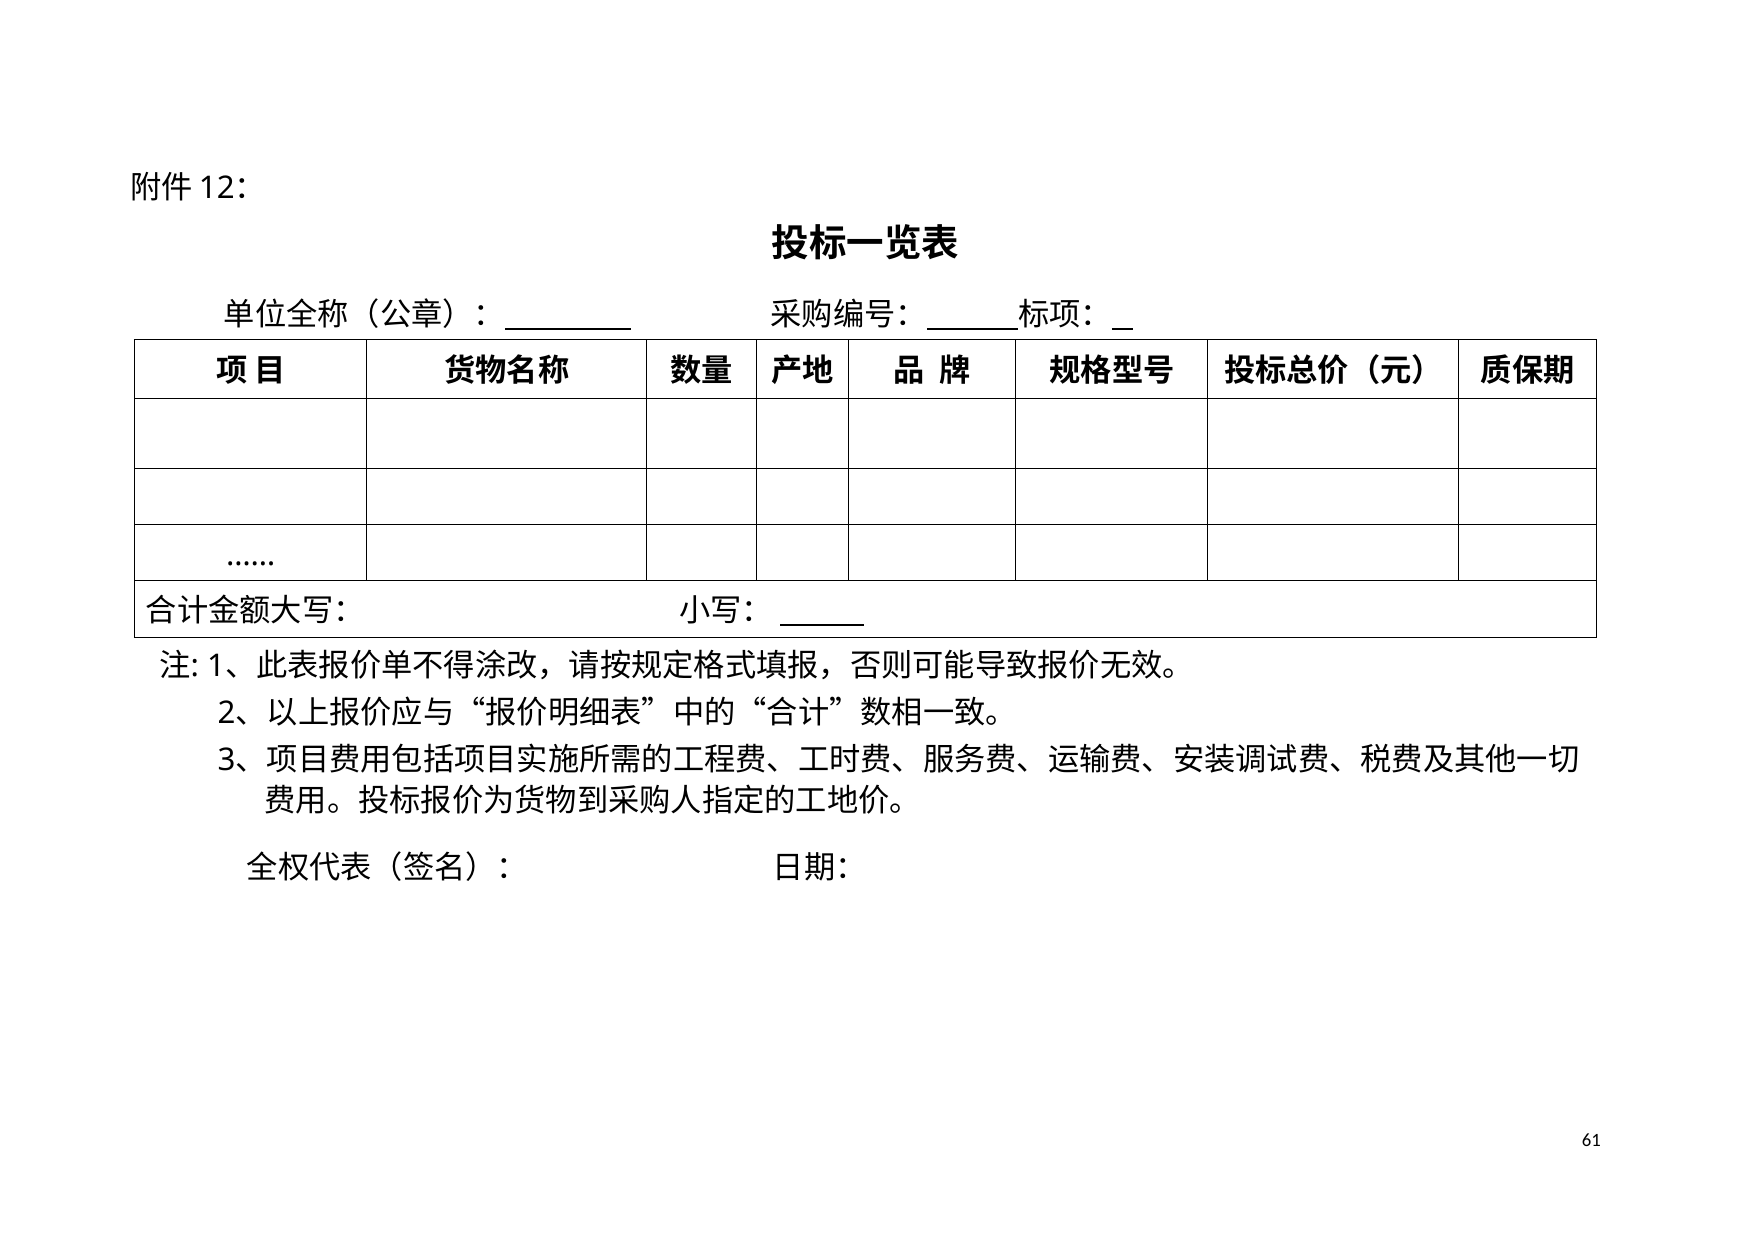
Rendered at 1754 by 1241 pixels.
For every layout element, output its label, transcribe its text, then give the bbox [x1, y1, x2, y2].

table_cell [647, 399, 756, 468]
text 投标一览表 [130, 213, 1600, 267]
table_cell [367, 469, 646, 524]
table_cell [1459, 469, 1596, 524]
table_cell [367, 399, 646, 468]
table_cell [135, 469, 366, 524]
table_header 项 目 [135, 340, 366, 398]
table_header 货物名称 [367, 340, 646, 398]
table_cell [1208, 469, 1458, 524]
table_header 品 牌 [849, 340, 1015, 398]
text 附件12： [130, 162, 1600, 208]
table_cell [135, 399, 366, 468]
text 全权代表（签名）： 日期： [247, 845, 1600, 887]
table_cell [757, 469, 848, 524]
table_cell [1459, 399, 1596, 468]
table_cell [367, 525, 646, 580]
table_cell [647, 525, 756, 580]
table_header 质保期 [1459, 340, 1596, 398]
table_cell [1016, 469, 1207, 524]
table_cell [647, 469, 756, 524]
text 2、以上报价应与“报价明细表”中的“合计”数相一致。 [217, 690, 1600, 731]
table_cell [757, 399, 848, 468]
table_cell [1016, 525, 1207, 580]
text 注: 1、此表报价单不得涂改，请按规定格式填报，否则可能导致报价无效。 [159, 643, 1600, 684]
table_header 投标总价（元） [1208, 340, 1458, 398]
table_cell [849, 469, 1015, 524]
table_header 规格型号 [1016, 340, 1207, 398]
table_cell [757, 525, 848, 580]
text 单位全称（公章）： 采购编号： 标项： [130, 292, 1600, 334]
text 3、项目费用包括项目实施所需的工程费、工时费、服务费、运输费、安装调试费、税费及其他一切费用。投标报价为货物到采购人指定的工地价。 [217, 737, 1600, 820]
table_cell [1208, 525, 1458, 580]
table_cell …… [135, 525, 366, 580]
table_cell [849, 525, 1015, 580]
table_cell [1459, 525, 1596, 580]
table_header 产地 [757, 340, 848, 398]
table_cell [1016, 399, 1207, 468]
table_cell [849, 399, 1015, 468]
table_cell 合计金额大写： 小写： [135, 581, 1596, 637]
table_header 数量 [647, 340, 756, 398]
table_cell [1208, 399, 1458, 468]
